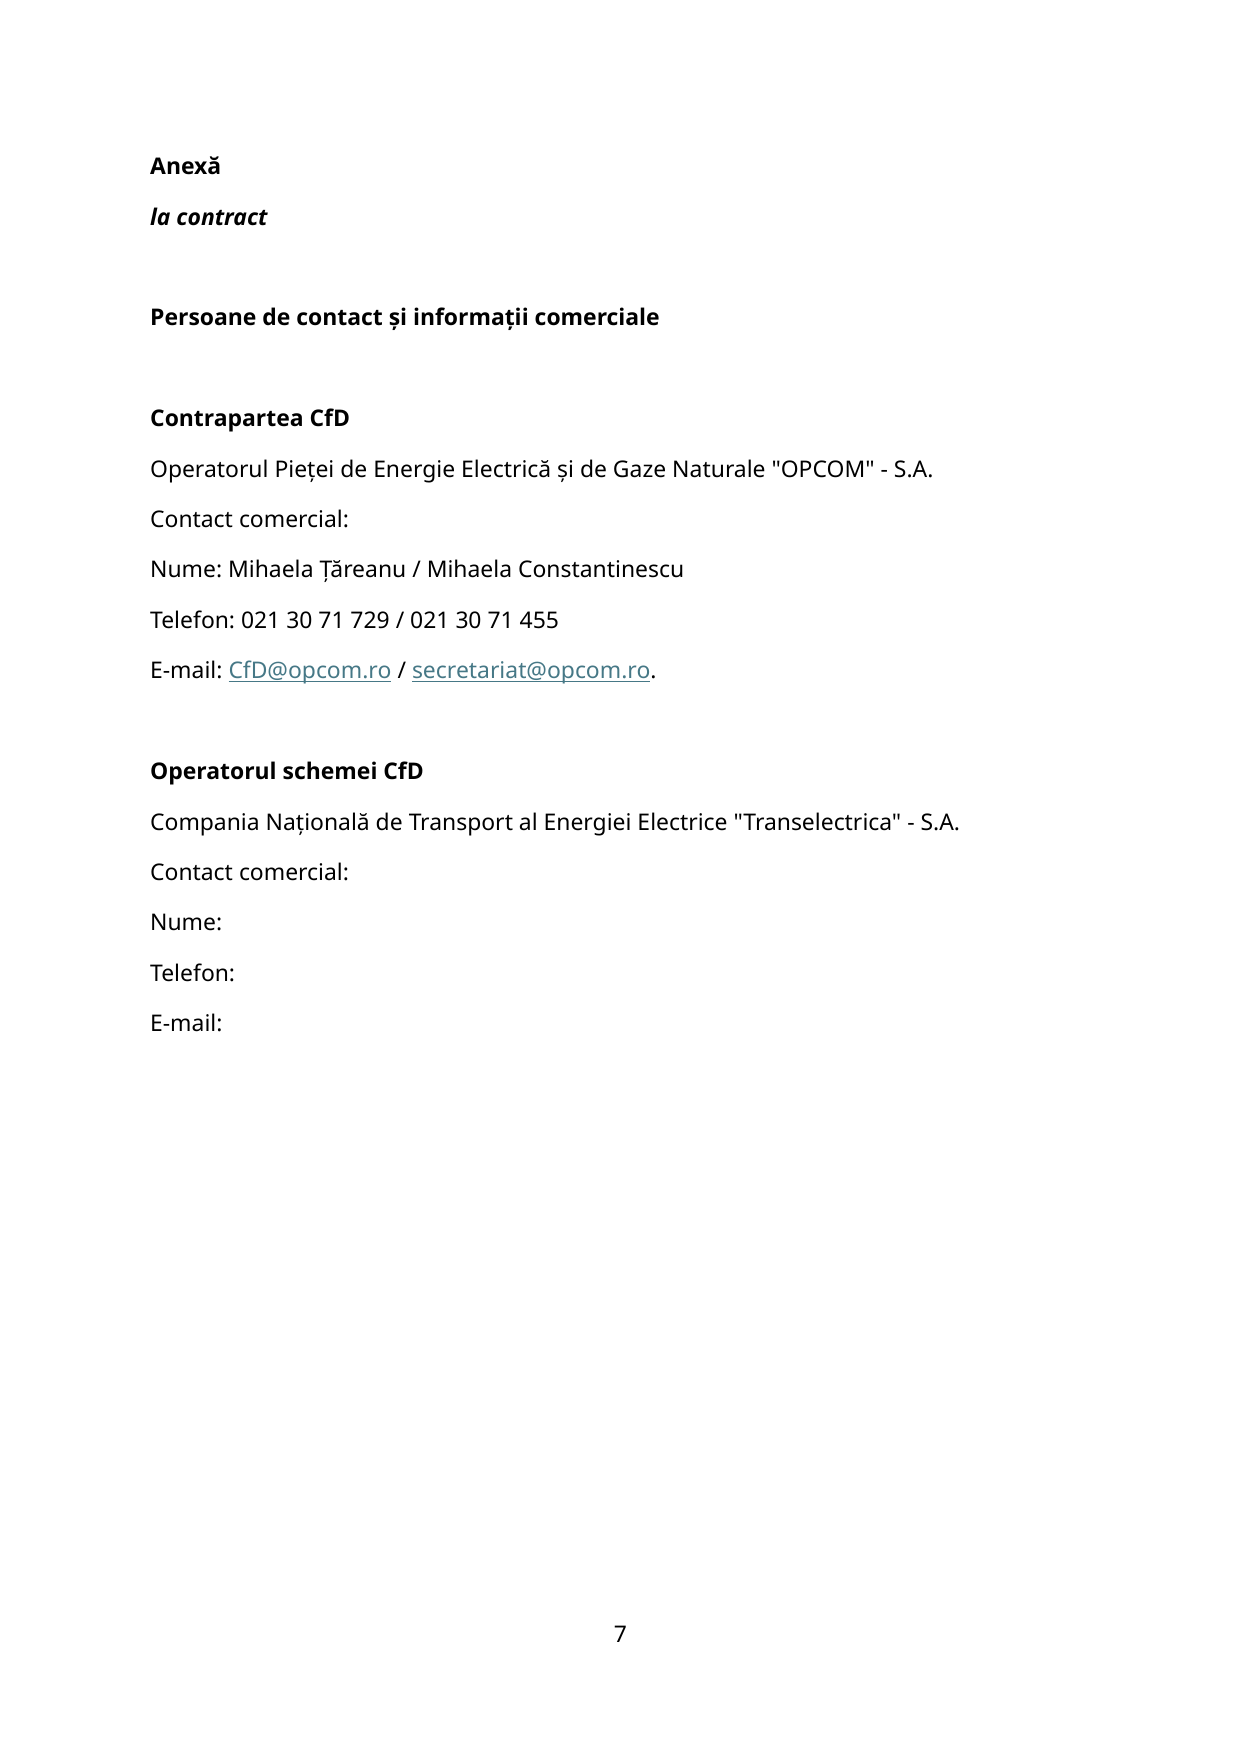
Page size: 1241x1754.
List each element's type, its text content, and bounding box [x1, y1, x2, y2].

text Nume: Mihaela Țăreanu / Mihaela Constantinescu [150, 553, 1090, 584]
text Contact comercial: [150, 856, 1090, 887]
text la contract [150, 200, 1090, 232]
text Persoane de contact şi informaţii comerciale [150, 301, 1090, 332]
text Contrapartea CfD [150, 402, 1090, 433]
text Anexă [150, 150, 1090, 181]
text E-mail: [150, 1007, 1090, 1038]
text Operatorul schemei CfD [150, 755, 1090, 786]
text Compania Naţională de Transport al Energiei Electrice "Transelectrica" - S.A. [150, 805, 1090, 837]
text E-mail: CfD@opcom.ro / secretariat@opcom.ro. [150, 654, 1090, 685]
text Operatorul Pieţei de Energie Electrică şi de Gaze Naturale "OPCOM" - S.A. [150, 452, 1090, 484]
text Telefon: 021 30 71 729 / 021 30 71 455 [150, 604, 1090, 635]
text Nume: [150, 906, 1090, 937]
text Telefon: [150, 957, 1090, 988]
text Contact comercial: [150, 503, 1090, 534]
